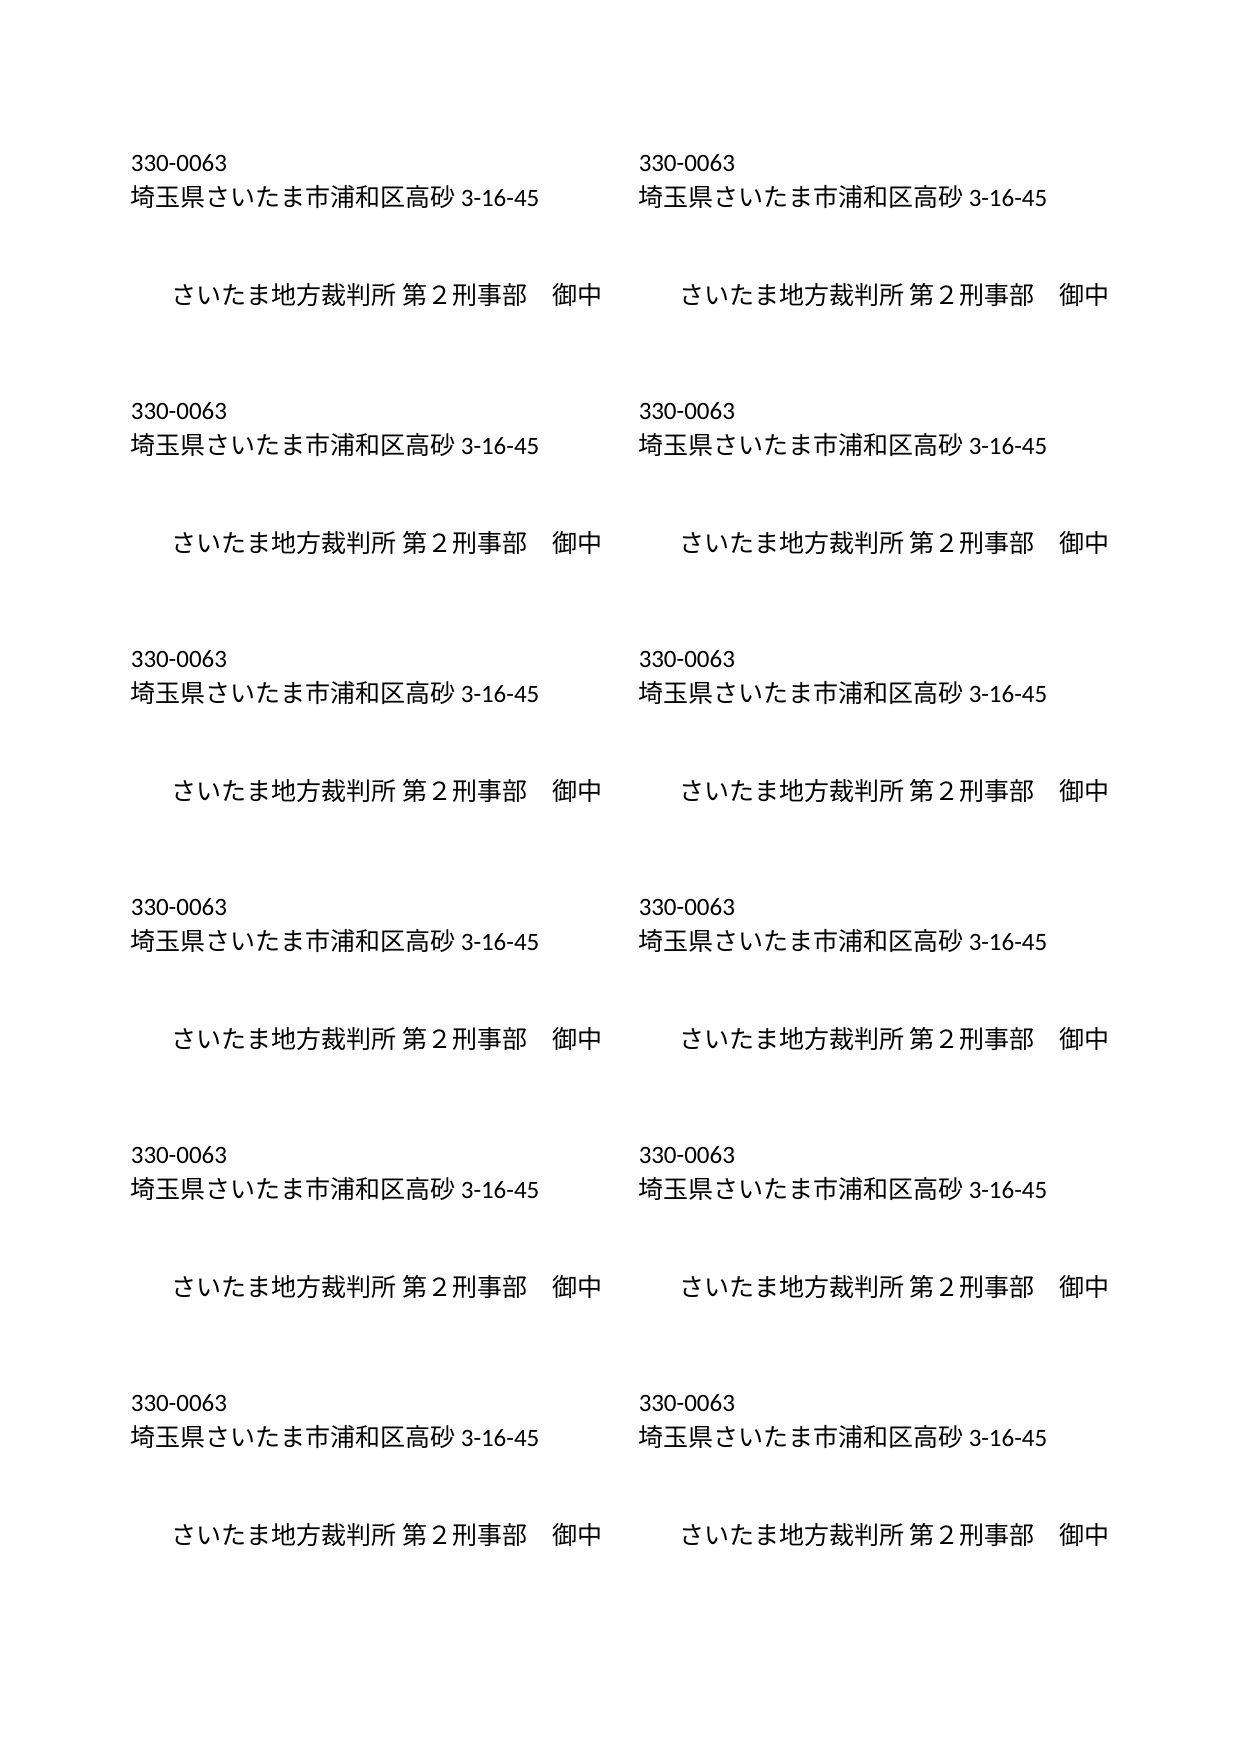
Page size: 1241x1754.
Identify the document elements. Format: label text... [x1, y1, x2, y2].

table_cell 330-0063 埼玉県さいたま市浦和区高砂3-16-45 さいたま地方裁判所 第２刑事部 御中 [620, 880, 1128, 1128]
table_cell 330-0063 埼玉県さいたま市浦和区高砂3-16-45 さいたま地方裁判所 第２刑事部 御中 [620, 1376, 1128, 1624]
table_cell 330-0063 埼玉県さいたま市浦和区高砂3-16-45 さいたま地方裁判所 第２刑事部 御中 [112, 384, 620, 632]
table_cell 330-0063 埼玉県さいたま市浦和区高砂3-16-45 さいたま地方裁判所 第２刑事部 御中 [620, 632, 1128, 880]
table_header 330-0063 埼玉県さいたま市浦和区高砂3-16-45 さいたま地方裁判所 第２刑事部 御中 [112, 136, 620, 384]
table_cell 330-0063 埼玉県さいたま市浦和区高砂3-16-45 さいたま地方裁判所 第２刑事部 御中 [620, 384, 1128, 632]
table_header 330-0063 埼玉県さいたま市浦和区高砂3-16-45 さいたま地方裁判所 第２刑事部 御中 [620, 136, 1128, 384]
table_cell 330-0063 埼玉県さいたま市浦和区高砂3-16-45 さいたま地方裁判所 第２刑事部 御中 [112, 880, 620, 1128]
table_cell 330-0063 埼玉県さいたま市浦和区高砂3-16-45 さいたま地方裁判所 第２刑事部 御中 [112, 632, 620, 880]
table_cell 330-0063 埼玉県さいたま市浦和区高砂3-16-45 さいたま地方裁判所 第２刑事部 御中 [112, 1128, 620, 1376]
table_cell 330-0063 埼玉県さいたま市浦和区高砂3-16-45 さいたま地方裁判所 第２刑事部 御中 [620, 1128, 1128, 1376]
table_cell 330-0063 埼玉県さいたま市浦和区高砂3-16-45 さいたま地方裁判所 第２刑事部 御中 [112, 1376, 620, 1624]
